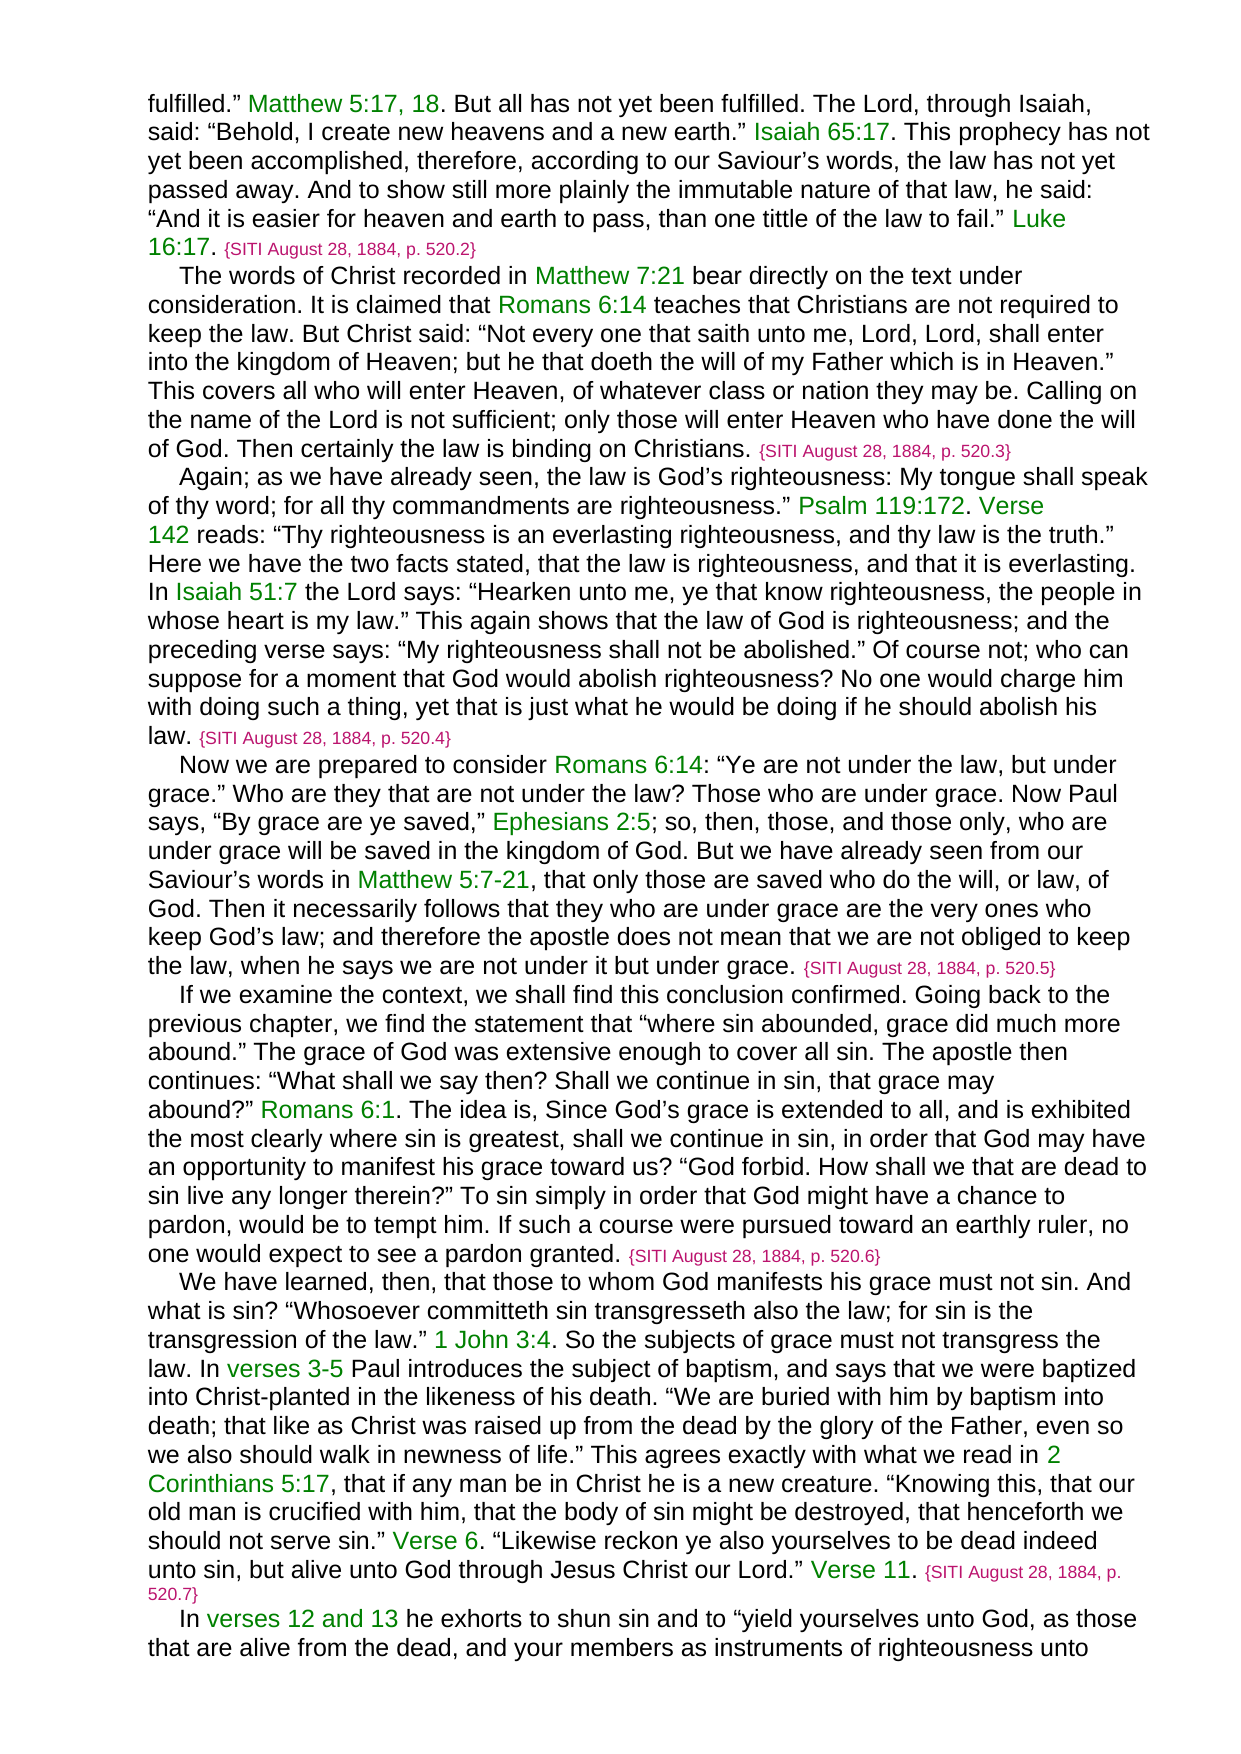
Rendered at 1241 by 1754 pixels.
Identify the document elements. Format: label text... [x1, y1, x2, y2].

text Now we are prepared to consider Romans 6:14: “Ye are not under the law, but under grace.” Who are they that are not under the law? Those who are under grace. Now Paul says, “By grace are ye saved,” Ephesians 2:5; so, then, those, and those only, who are under grace will be saved in the kingdom of God. But we have already seen from our Saviour’s words in Matthew 5:7-21, that only those are saved who do the will, or law, of God. Then it necessarily follows that they who are under grace are the very ones who keep God’s law; and therefore the apostle does not mean that we are not obliged to keep the law, when he says we are not under it but under grace. {SITI August 28, 1884, p. 520.5} [148, 750, 1152, 980]
text We have learned, then, that those to whom God manifests his grace must not sin. And what is sin? “Whosoever committeth sin transgresseth also the law; for sin is the transgression of the law.” 1 John 3:4. So the subjects of grace must not transgress the law. In verses 3-5 Paul introduces the subject of baptism, and says that we were baptized into Christ-planted in the likeness of his death. “We are buried with him by baptism into death; that like as Christ was raised up from the dead by the glory of the Father, even so we also should walk in newness of life.” This agrees exactly with what we read in 2 Corinthians 5:17, that if any man be in Christ he is a new creature. “Knowing this, that our old man is crucified with him, that the body of sin might be destroyed, that henceforth we should not serve sin.” Verse 6. “Likewise reckon ye also yourselves to be dead indeed unto sin, but alive unto God through Jesus Christ our Lord.” Verse 11. {SITI August 28, 1884, p. 520.7} [148, 1267, 1152, 1604]
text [148, 1604, 1152, 1661]
text Again; as we have already seen, the law is God’s righteousness: My tongue shall speak of thy word; for all thy commandments are righteousness.” Psalm 119:172. Verse 142 reads: “Thy righteousness is an everlasting righteousness, and thy law is the truth.” Here we have the two facts stated, that the law is righteousness, and that it is everlasting. In Isaiah 51:7 the Lord says: “Hearken unto me, ye that know righteousness, the people in whose heart is my law.” This again shows that the law of God is righteousness; and the preceding verse says: “My righteousness shall not be abolished.” Of course not; who can suppose for a moment that God would abolish righteousness? No one would charge him with doing such a thing, yet that is just what he would be doing if he should abolish his law. {SITI August 28, 1884, p. 520.4} [148, 462, 1152, 750]
text If we examine the context, we shall find this conclusion confirmed. Going back to the previous chapter, we find the statement that “where sin abounded, grace did much more abound.” The grace of God was extensive enough to cover all sin. The apostle then continues: “What shall we say then? Shall we continue in sin, that grace may abound?” Romans 6:1. The idea is, Since God’s grace is extended to all, and is exhibited the most clearly where sin is greatest, shall we continue in sin, in order that God may have an opportunity to manifest his grace toward us? “God forbid. How shall we that are dead to sin live any longer therein?” To sin simply in order that God might have a chance to pardon, would be to tempt him. If such a course were pursued toward an earthly ruler, no one would expect to see a pardon granted. {SITI August 28, 1884, p. 520.6} [148, 980, 1152, 1267]
text The words of Christ recorded in Matthew 7:21 bear directly on the text under consideration. It is claimed that Romans 6:14 teaches that Christians are not required to keep the law. But Christ said: “Not every one that saith unto me, Lord, Lord, shall enter into the kingdom of Heaven; but he that doeth the will of my Father which is in Heaven.” This covers all who will enter Heaven, of whatever class or nation they may be. Calling on the name of the Lord is not sufficient; only those will enter Heaven who have done the will of God. Then certainly the law is binding on Christians. {SITI August 28, 1884, p. 520.3} [148, 261, 1152, 462]
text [148, 88, 1152, 261]
